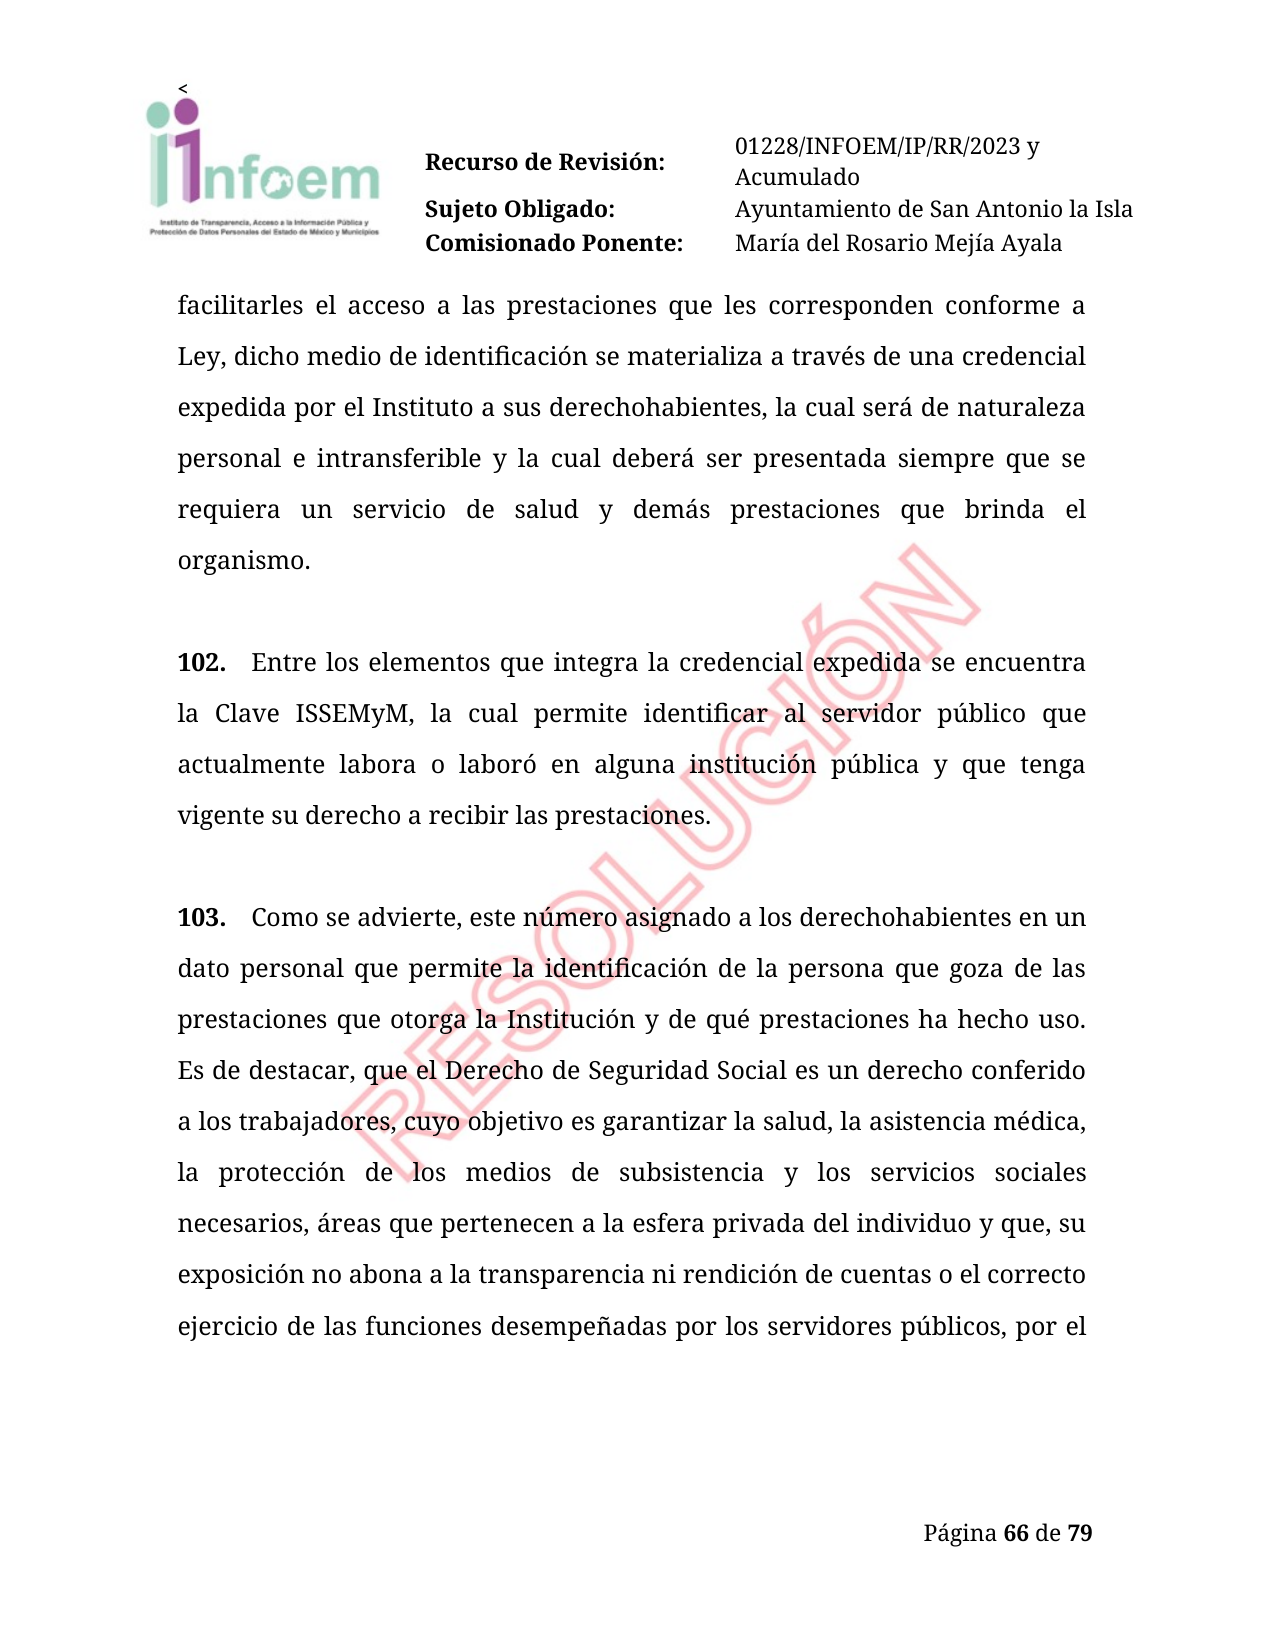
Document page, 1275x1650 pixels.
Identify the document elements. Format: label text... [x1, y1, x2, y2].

picture [31, 28, 1260, 1641]
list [177, 287, 1087, 577]
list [177, 900, 1087, 1342]
list Entre los elementos que integra la credencial expedida se encuentra la Clave ISSEMyM, la cual permite identificar al servidor público que actualmente labora o laboró en alguna institución pública y que tenga vigente su derecho a recibir las prestaciones. [177, 644, 1087, 832]
